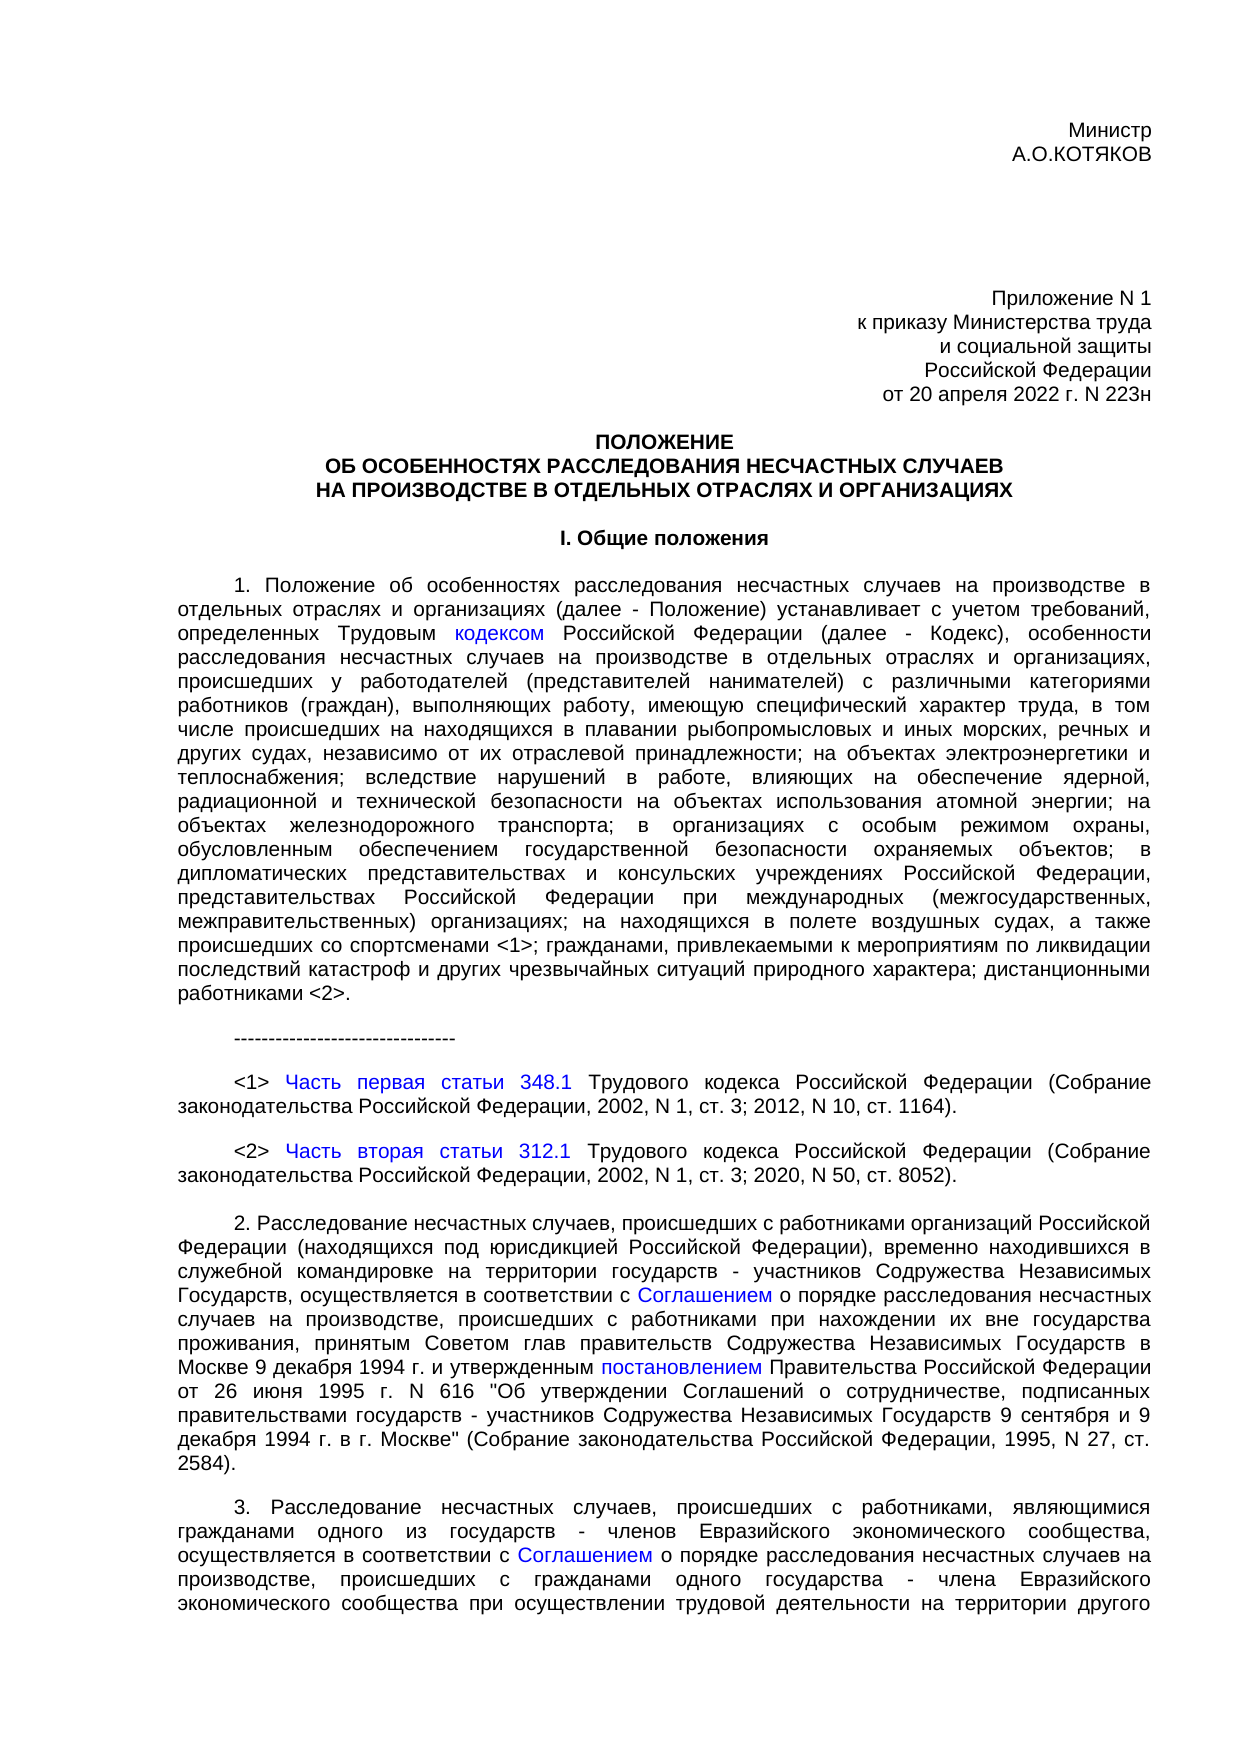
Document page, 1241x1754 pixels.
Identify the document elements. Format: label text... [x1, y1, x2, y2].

text <1> Часть первая статьи 348.1 Трудового кодекса Российской Федерации (Собрание законодательства Российской Федерации, 2002, N 1, ст. 3; 2012, N 10, ст. 1164). [177, 1070, 1152, 1118]
text А.О.КОТЯКОВ [177, 142, 1152, 166]
text от 20 апреля 2022 г. N 223н [177, 382, 1152, 406]
title I. Общие положения [177, 525, 1152, 549]
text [177, 1495, 1152, 1615]
text 1. Положение об особенностях расследования несчастных случаев на производстве в отдельных отраслях и организациях (далее - Положение) устанавливает с учетом требований, определенных Трудовым кодексом Российской Федерации (далее - Кодекс), особенности расследования несчастных случаев на производстве в отдельных отраслях и организациях, происшедших у работодателей (представителей нанимателей) с различными категориями работников (граждан), выполняющих работу, имеющую специфический характер труда, в том числе происшедших на находящихся в плавании рыбопромысловых и иных морских, речных и других судах, независимо от их отраслевой принадлежности; на объектах электроэнергетики и теплоснабжения; вследствие нарушений в работе, влияющих на обеспечение ядерной, радиационной и технической безопасности на объектах использования атомной энергии; на объектах железнодорожного транспорта; в организациях с особым режимом охраны, обусловленным обеспечением государственной безопасности охраняемых объектов; в дипломатических представительствах и консульских учреждениях Российской Федерации, представительствах Российской Федерации при международных (межгосударственных, межправительственных) организациях; на находящихся в полете воздушных судах, а также происшедших со спортсменами <1>; гражданами, привлекаемыми к мероприятиям по ликвидации последствий катастроф и других чрезвычайных ситуаций природного характера; дистанционными работниками <2>. [177, 573, 1152, 1004]
text Приложение N 1 [177, 286, 1152, 310]
title ОБ ОСОБЕННОСТЯХ РАССЛЕДОВАНИЯ НЕСЧАСТНЫХ СЛУЧАЕВ [177, 453, 1152, 477]
text Министр [177, 118, 1152, 142]
text <2> Часть вторая статьи 312.1 Трудового кодекса Российской Федерации (Собрание законодательства Российской Федерации, 2002, N 1, ст. 3; 2020, N 50, ст. 8052). [177, 1139, 1152, 1187]
text -------------------------------- [177, 1025, 1152, 1049]
title ПОЛОЖЕНИЕ [177, 429, 1152, 453]
text 2. Расследование несчастных случаев, происшедших с работниками организаций Российской Федерации (находящихся под юрисдикцией Российской Федерации), временно находившихся в служебной командировке на территории государств - участников Содружества Независимых Государств, осуществляется в соответствии с Соглашением о порядке расследования несчастных случаев на производстве, происшедших с работниками при нахождении их вне государства проживания, принятым Советом глав правительств Содружества Независимых Государств в Москве 9 декабря 1994 г. и утвержденным постановлением Правительства Российской Федерации от 26 июня 1995 г. N 616 "Об утверждении Соглашений о сотрудничестве, подписанных правительствами государств - участников Содружества Независимых Государств 9 сентября и 9 декабря 1994 г. в г. Москве" (Собрание законодательства Российской Федерации, 1995, N 27, ст. 2584). [177, 1211, 1152, 1474]
text и социальной защиты [177, 334, 1152, 358]
title НА ПРОИЗВОДСТВЕ В ОТДЕЛЬНЫХ ОТРАСЛЯХ И ОРГАНИЗАЦИЯХ [177, 477, 1152, 501]
text Российской Федерации [177, 358, 1152, 382]
text к приказу Министерства труда [177, 310, 1152, 334]
